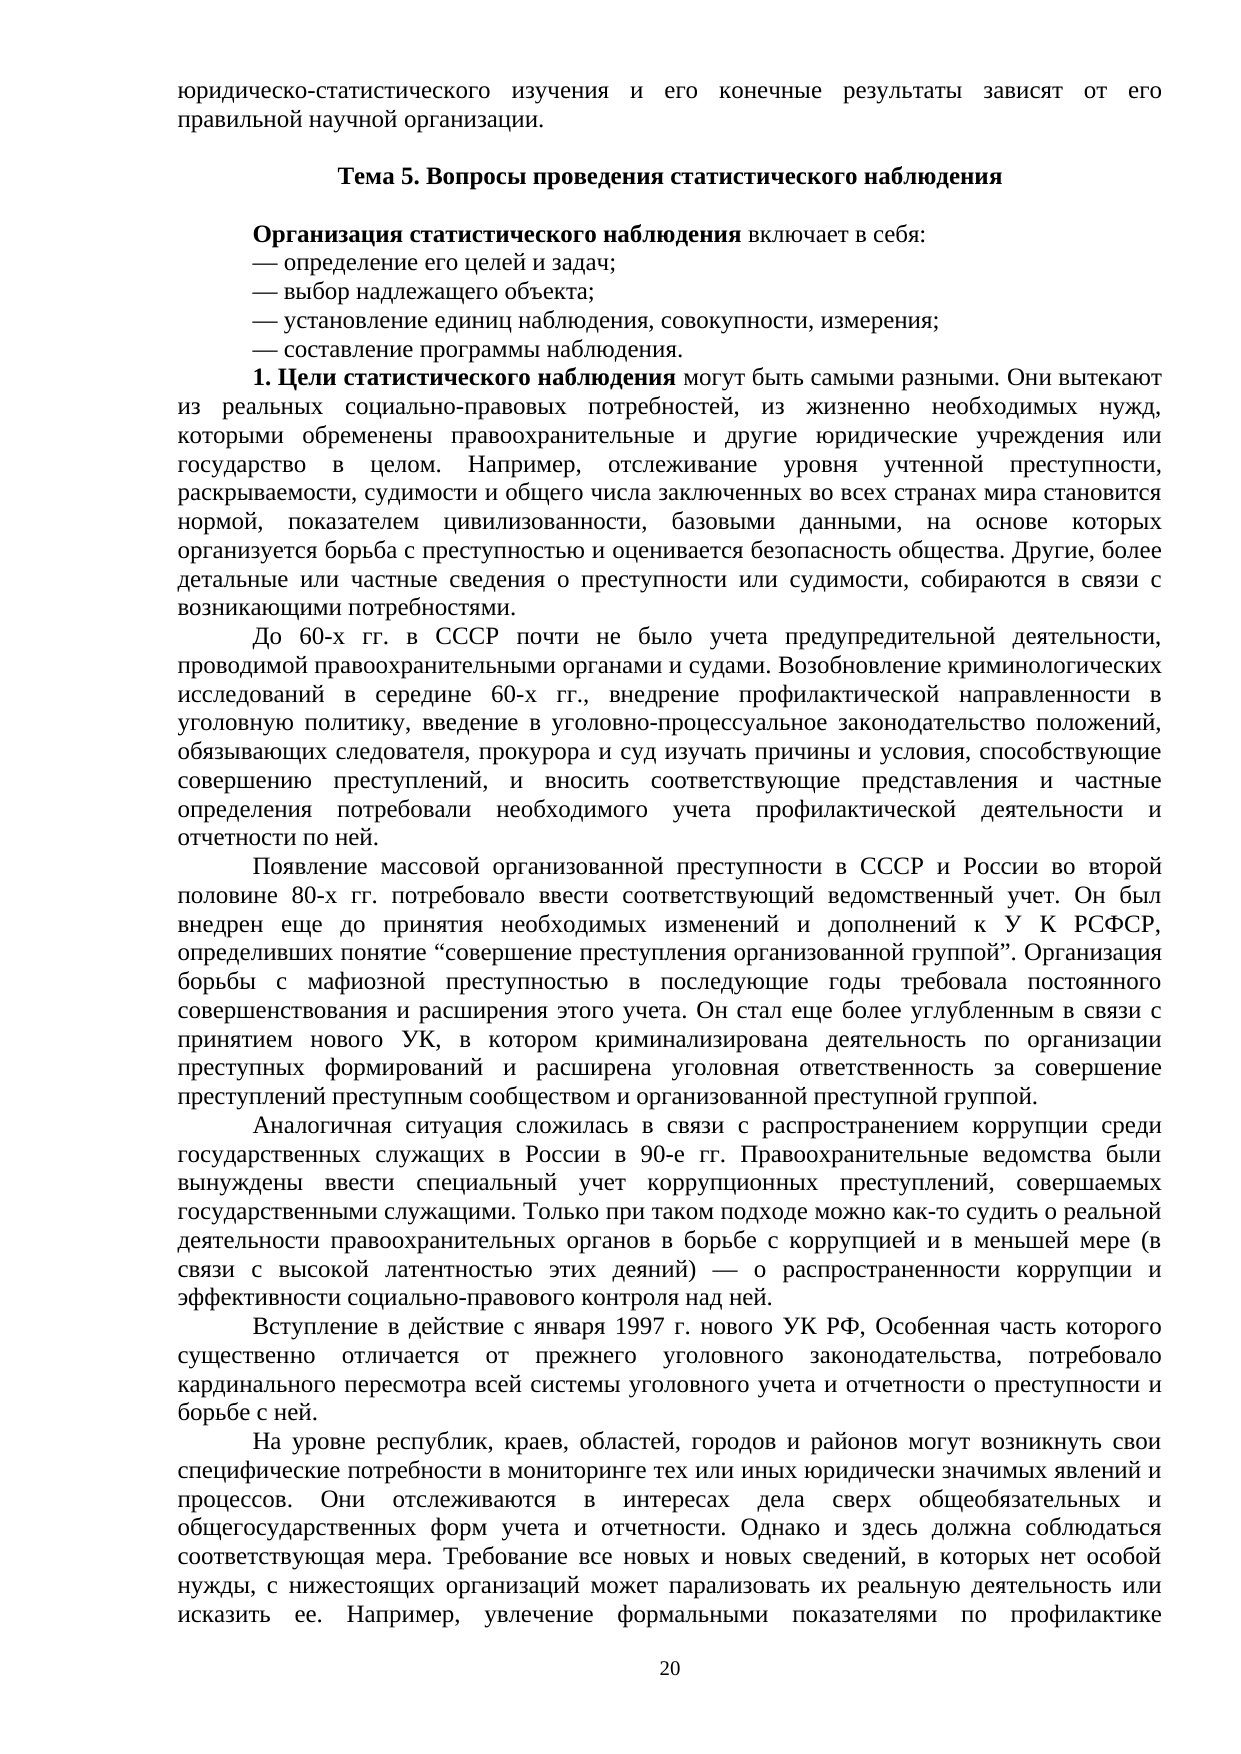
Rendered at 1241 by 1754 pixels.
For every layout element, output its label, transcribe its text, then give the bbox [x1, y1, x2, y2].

text — выбор надлежащего объекта; [177, 276, 1162, 305]
text Тема 5. Вопросы проведения статистического наблюдения [177, 161, 1162, 190]
text Организация статистического наблюдения включает в себя: [177, 219, 1162, 247]
text 1. Цели статистического наблюдения могут быть самыми разными. Они вытекают из реальных социально-правовых потребностей, из жизненно необходимых нужд, которыми обременены правоохранительные и другие юридические учреждения или государство в целом. Например, отслеживание уровня учтенной преступности, раскрываемости, судимости и общего числа заключенных во всех странах мира становится нормой, показателем цивилизованности, базовыми данными, на основе которых организуется борьба с преступностью и оценивается безопасность общества. Другие, более детальные или частные сведения о преступности или судимости, собираются в связи с возникающими потребностями. [177, 362, 1162, 621]
text До 60-х гг. в СССР почти не было учета предупредительной деятельности, проводимой правоохранительными органами и судами. Возобновление криминологических исследований в середине 60-х гг., внедрение профилактической направленности в уголовную политику, введение в уголовно-процессуальное законодательство положений, обязывающих следователя, прокурора и суд изучать причины и условия, способствующие совершению преступлений, и вносить соответствующие представления и частные определения потребовали необходимого учета профилактической деятельности и отчетности по ней. [177, 621, 1162, 851]
text Аналогичная ситуация сложилась в связи с распространением коррупции среди государственных служащих в России в 90-е гг. Правоохранительные ведомства были вынуждены ввести специальный учет коррупционных преступлений, совершаемых государственными служащими. Только при таком подходе можно как-то судить о реальной деятельности правоохранительных органов в борьбе с коррупцией и в меньшей мере (в связи с высокой латентностью этих деяний) — о распространенности коррупции и эффективности социально-правового контроля над ней. [177, 1110, 1162, 1311]
text — составление программы наблюдения. [177, 334, 1162, 362]
text — определение его целей и задач; [177, 247, 1162, 276]
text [177, 1426, 1162, 1627]
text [177, 75, 1162, 132]
text — установление единиц наблюдения, совокупности, измерения; [177, 305, 1162, 334]
text Появление массовой организованной преступности в СССР и России во второй половине 80-х гг. потребовало ввести соответствующий ведомственный учет. Он был внедрен еще до принятия необходимых изменений и дополнений к У К РСФСР, определивших понятие “совершение преступления организованной группой”. Организация борьбы с мафиозной преступностью в последующие годы требовала постоянного совершенствования и расширения этого учета. Он стал еще более углубленным в связи с принятием нового УК, в котором криминализирована деятельность по организации преступных формирований и расширена уголовная ответственность за совершение преступлений преступным сообществом и организованной преступной группой. [177, 851, 1162, 1110]
text Вступление в действие с января . нового УК РФ, Особенная часть которого существенно отличается от прежнего уголовного законодательства, потребовало кардинального пересмотра всей системы уголовного учета и отчетности о преступности и борьбе с ней. [177, 1311, 1162, 1426]
